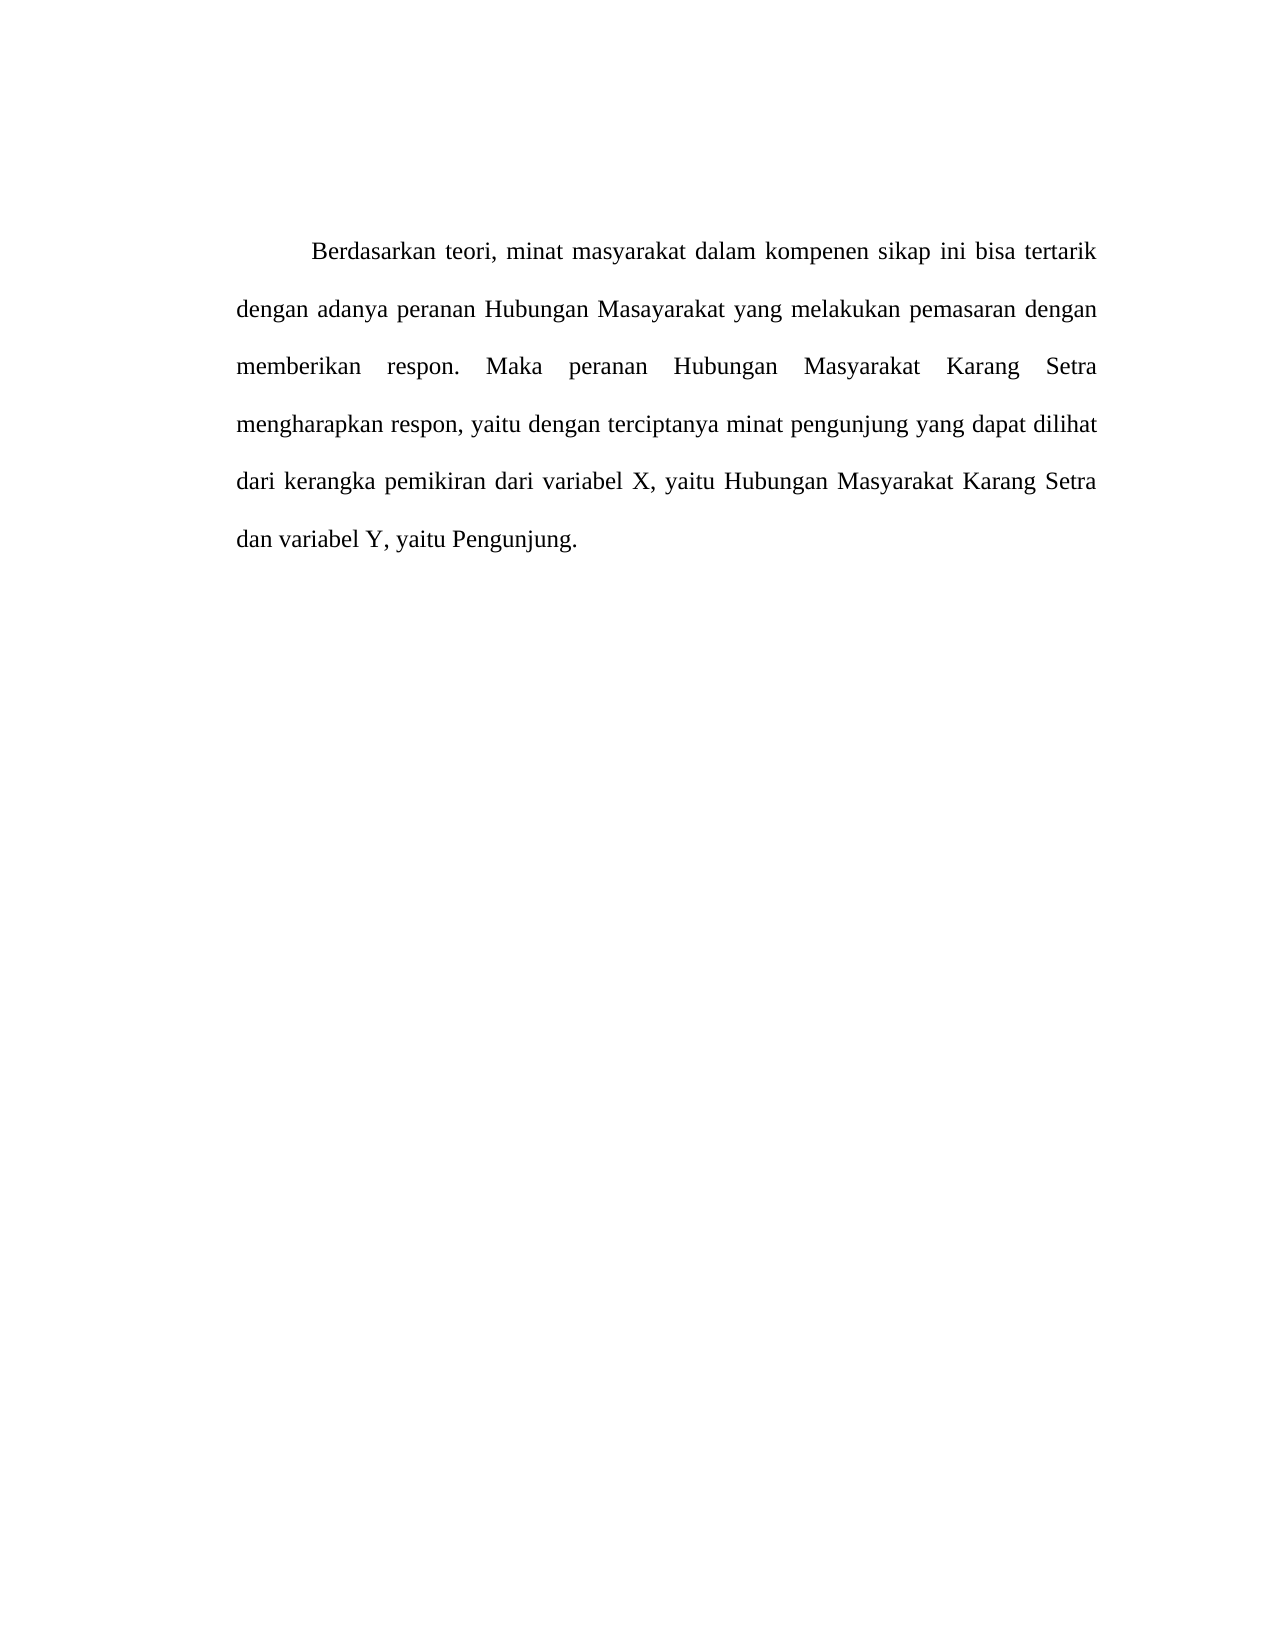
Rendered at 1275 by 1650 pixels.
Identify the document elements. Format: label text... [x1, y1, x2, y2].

text Berdasarkan teori, minat masyarakat dalam kompenen sikap ini bisa tertarik dengan adanya peranan Hubungan Masayarakat yang melakukan pemasaran dengan memberikan respon. Maka peranan Hubungan Masyarakat Karang Setra mengharapkan respon, yaitu dengan terciptanya minat pengunjung yang dapat dilihat dari kerangka pemikiran dari variabel X, yaitu Hubungan Masyarakat Karang Setra dan variabel Y, yaitu Pengunjung. [236, 236, 1098, 552]
